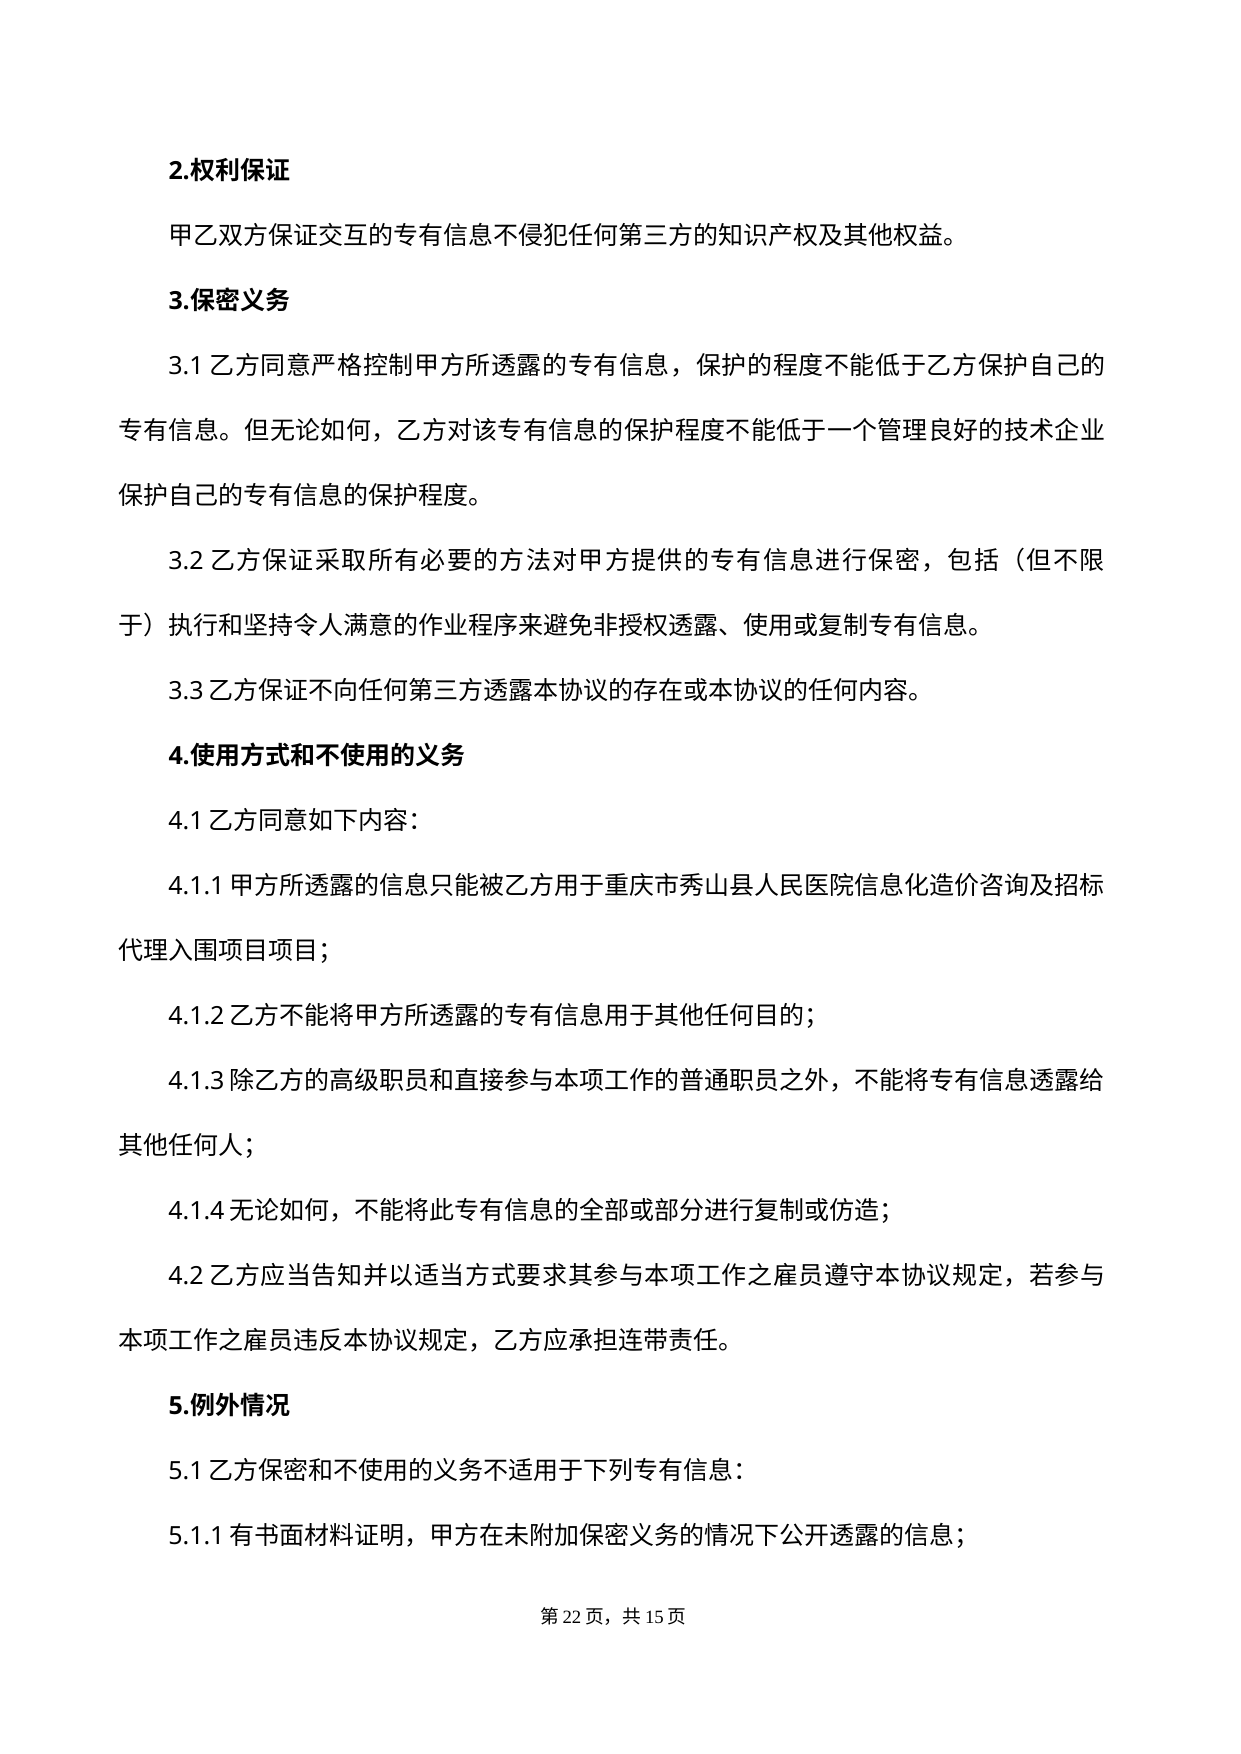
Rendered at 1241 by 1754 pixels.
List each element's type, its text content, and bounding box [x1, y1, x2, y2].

text 5.1乙方保密和不使用的义务不适用于下列专有信息： [118, 1436, 1107, 1501]
text 4.1.2乙方不能将甲方所透露的专有信息用于其他任何目的； [118, 981, 1107, 1046]
text 4.1.4无论如何，不能将此专有信息的全部或部分进行复制或仿造； [118, 1176, 1107, 1241]
text 4.1乙方同意如下内容： [118, 786, 1107, 851]
text 5.例外情况 [118, 1371, 1107, 1436]
text 3.3乙方保证不向任何第三方透露本协议的存在或本协议的任何内容。 [118, 656, 1107, 721]
text 5.1.1有书面材料证明，甲方在未附加保密义务的情况下公开透露的信息； [118, 1501, 1107, 1566]
text 3.2乙方保证采取所有必要的方法对甲方提供的专有信息进行保密，包括（但不限于）执行和坚持令人满意的作业程序来避免非授权透露、使用或复制专有信息。 [118, 526, 1107, 656]
text 3.保密义务 [118, 266, 1107, 331]
text 4.使用方式和不使用的义务 [118, 721, 1107, 786]
text 4.2乙方应当告知并以适当方式要求其参与本项工作之雇员遵守本协议规定，若参与本项工作之雇员违反本协议规定，乙方应承担连带责任。 [118, 1241, 1107, 1371]
text 3.1乙方同意严格控制甲方所透露的专有信息，保护的程度不能低于乙方保护自己的专有信息。但无论如何，乙方对该专有信息的保护程度不能低于一个管理良好的技术企业保护自己的专有信息的保护程度。 [118, 331, 1107, 526]
text 甲乙双方保证交互的专有信息不侵犯任何第三方的知识产权及其他权益。 [118, 201, 1107, 266]
text 4.1.3除乙方的高级职员和直接参与本项工作的普通职员之外，不能将专有信息透露给其他任何人； [118, 1046, 1107, 1176]
text 4.1.1甲方所透露的信息只能被乙方用于重庆市秀山县人民医院信息化造价咨询及招标代理入围项目项目； [118, 851, 1107, 981]
text 2.权利保证 [118, 136, 1107, 201]
